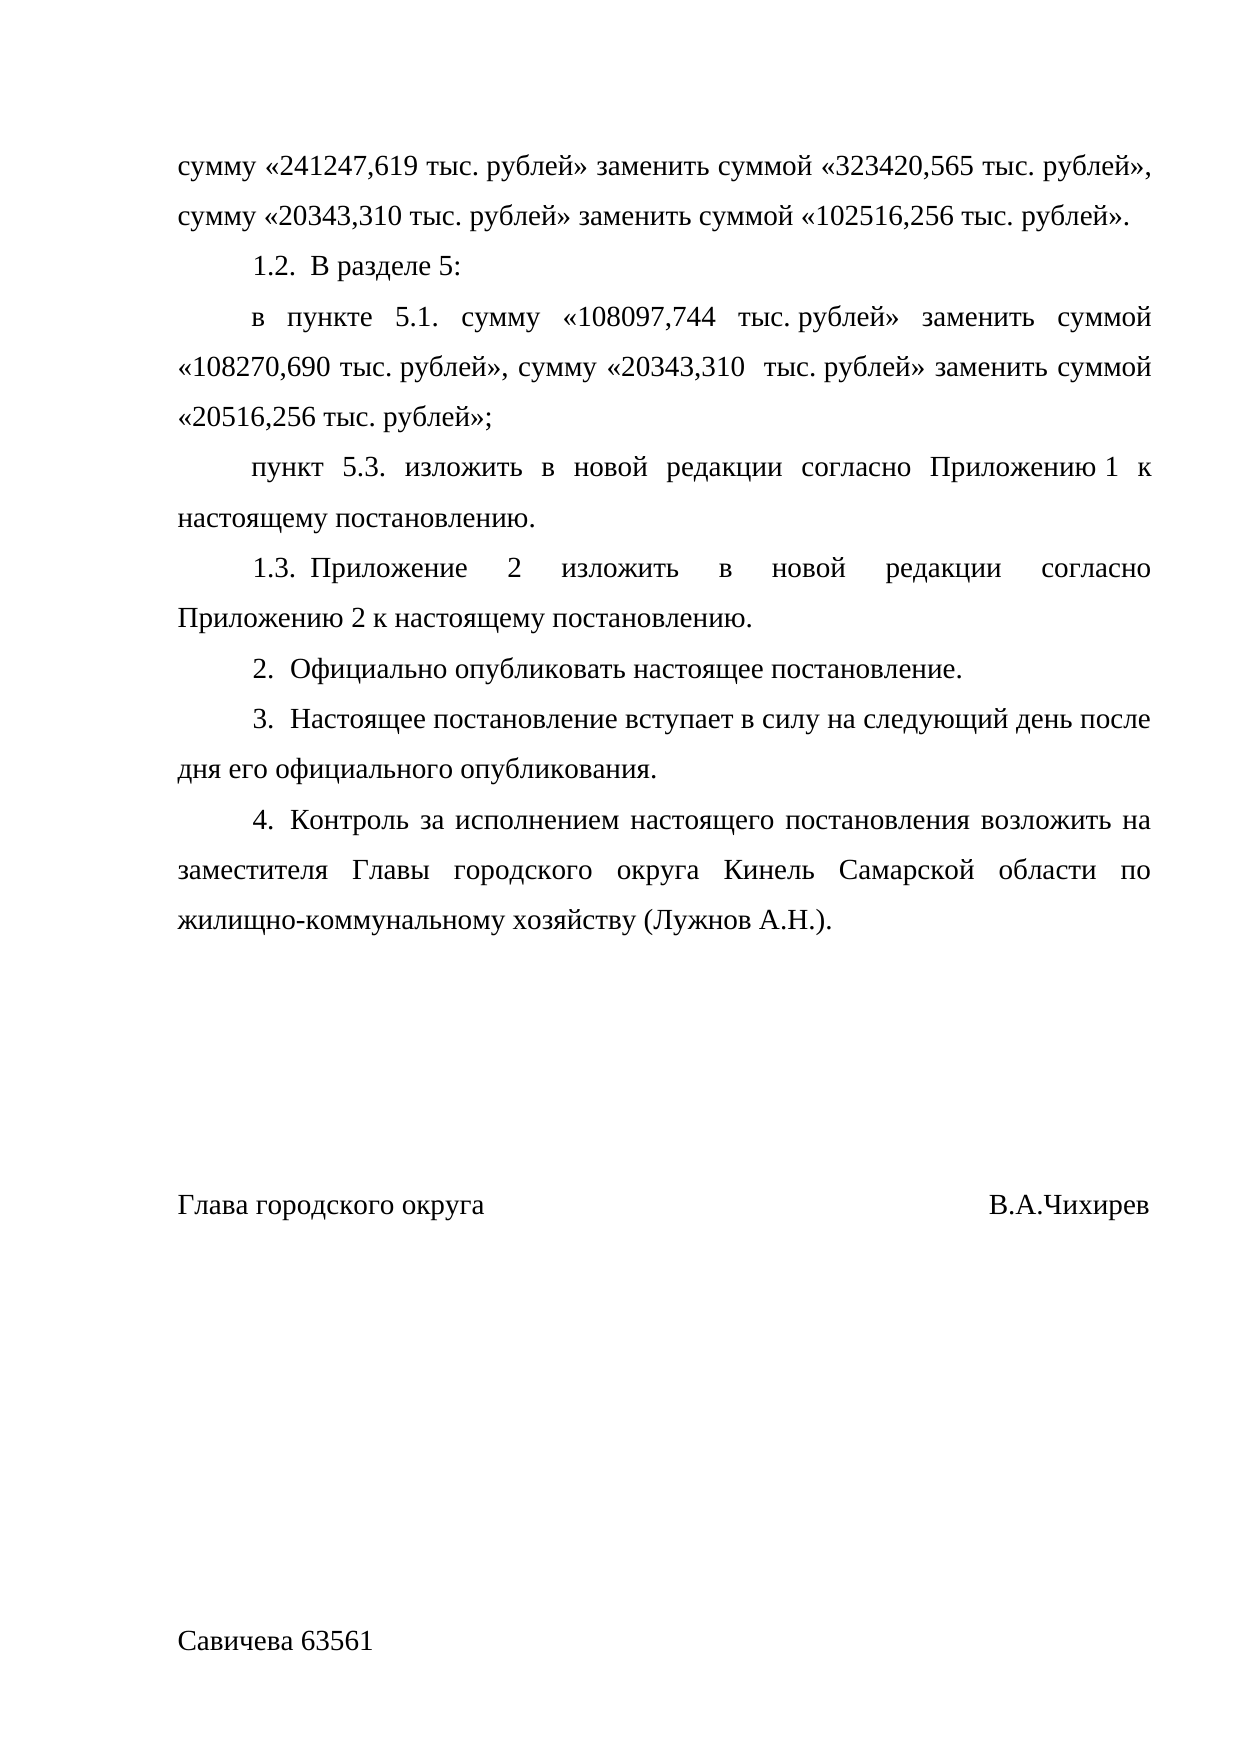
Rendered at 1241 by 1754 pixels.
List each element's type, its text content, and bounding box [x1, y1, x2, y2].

list Настоящее постановление вступает в силу на следующий день после дня его официального опубликования. [177, 701, 1152, 785]
text Глава городского округа В.А.Чихирев [177, 1187, 1152, 1221]
list Контроль за исполнением настоящего постановления возложить на заместителя Главы городского округа Кинель Самарской области по жилищно-коммунальному хозяйству (Лужнов А.Н.). [177, 802, 1152, 936]
text в пункте 5.1. сумму «108097,744 тыс. рублей» заменить суммой «108270,690 тыс. рублей», сумму «20343,310 тыс. рублей» заменить суммой «20516,256 тыс. рублей»; [177, 299, 1152, 433]
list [177, 148, 1152, 232]
list Официально опубликовать настоящее постановление. [177, 651, 1152, 684]
text Савичева 63561 [177, 1623, 1152, 1657]
list Приложение 2 изложить в новой редакции согласно Приложению 2 к настоящему постановлению. [177, 550, 1152, 634]
text пункт 5.3. изложить в новой редакции согласно Приложению 1 к настоящему постановлению. [177, 449, 1152, 533]
list В разделе 5: [177, 248, 1152, 282]
